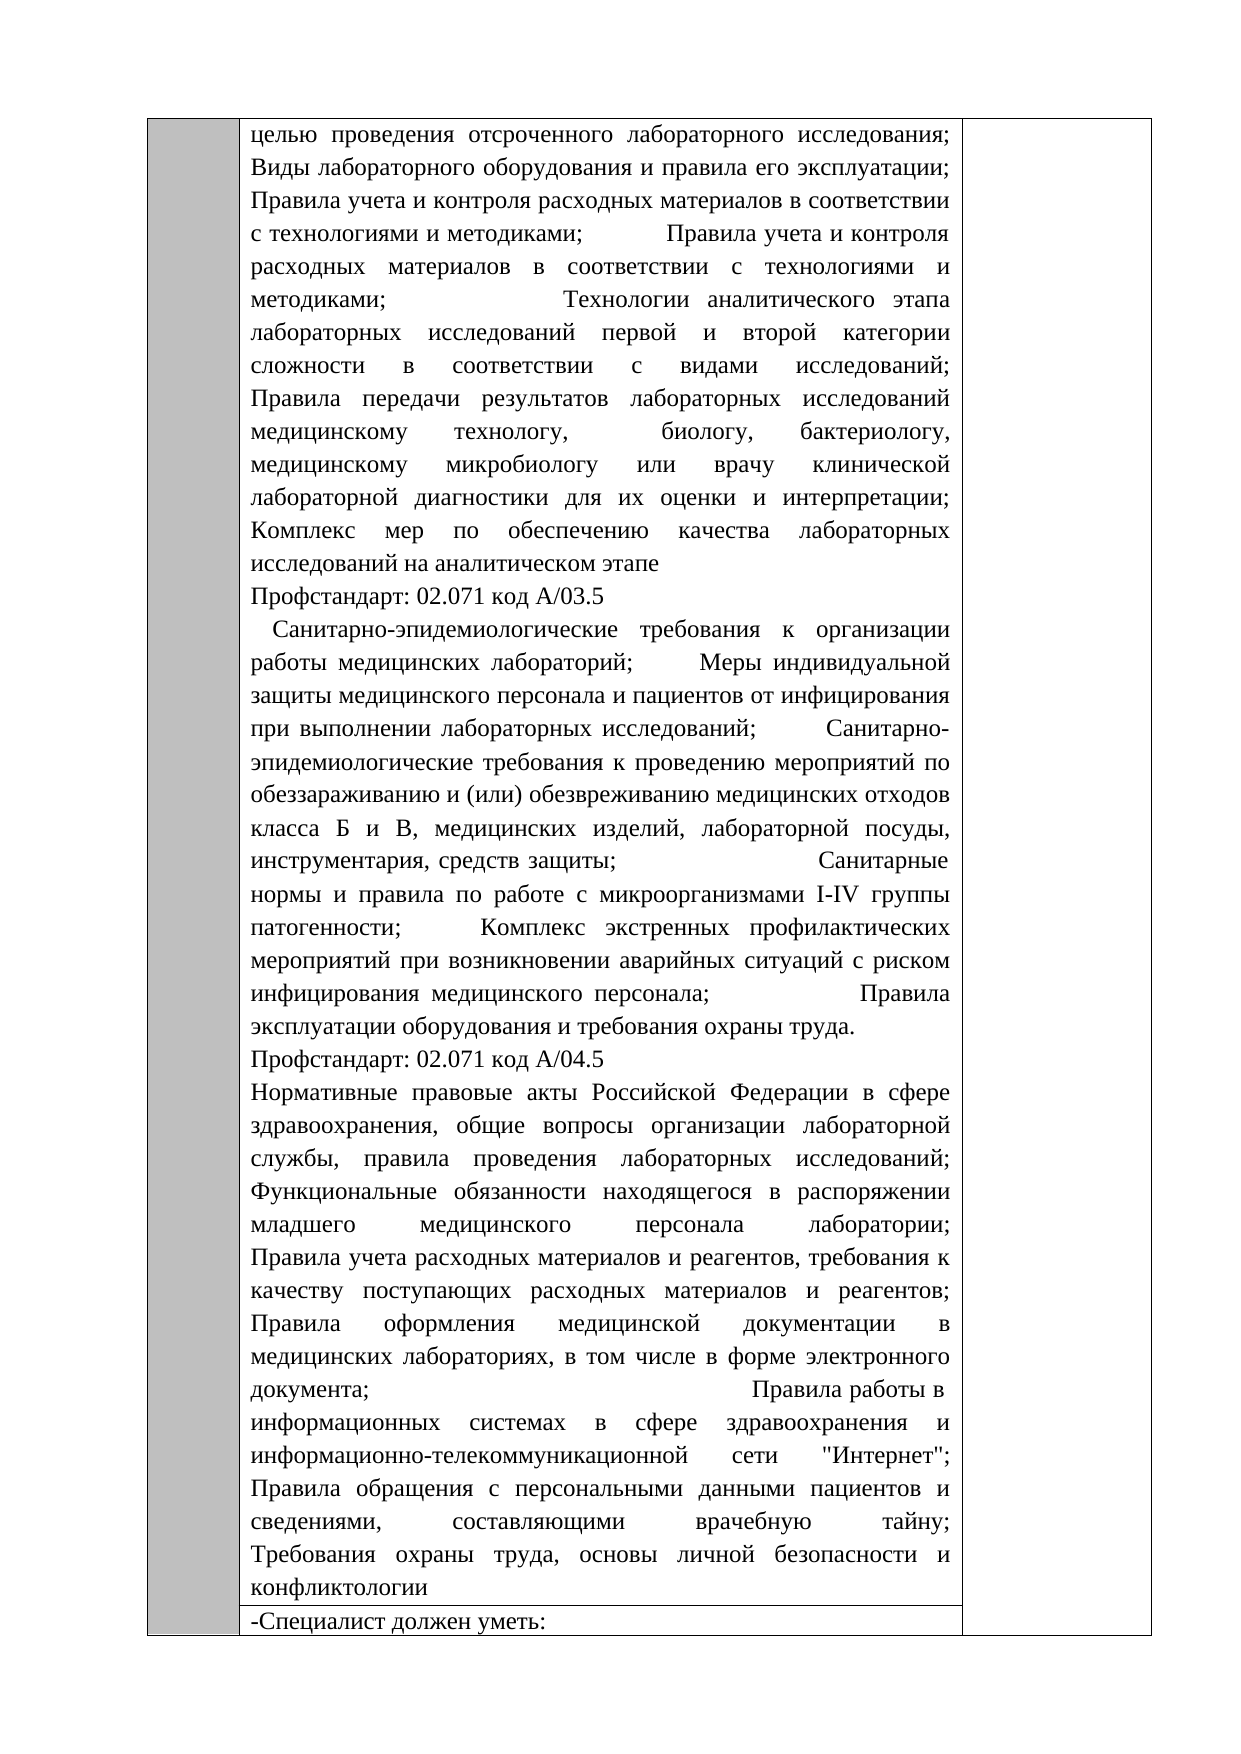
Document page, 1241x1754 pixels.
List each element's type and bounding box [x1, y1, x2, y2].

table_cell [240, 119, 962, 1605]
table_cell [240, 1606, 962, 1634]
